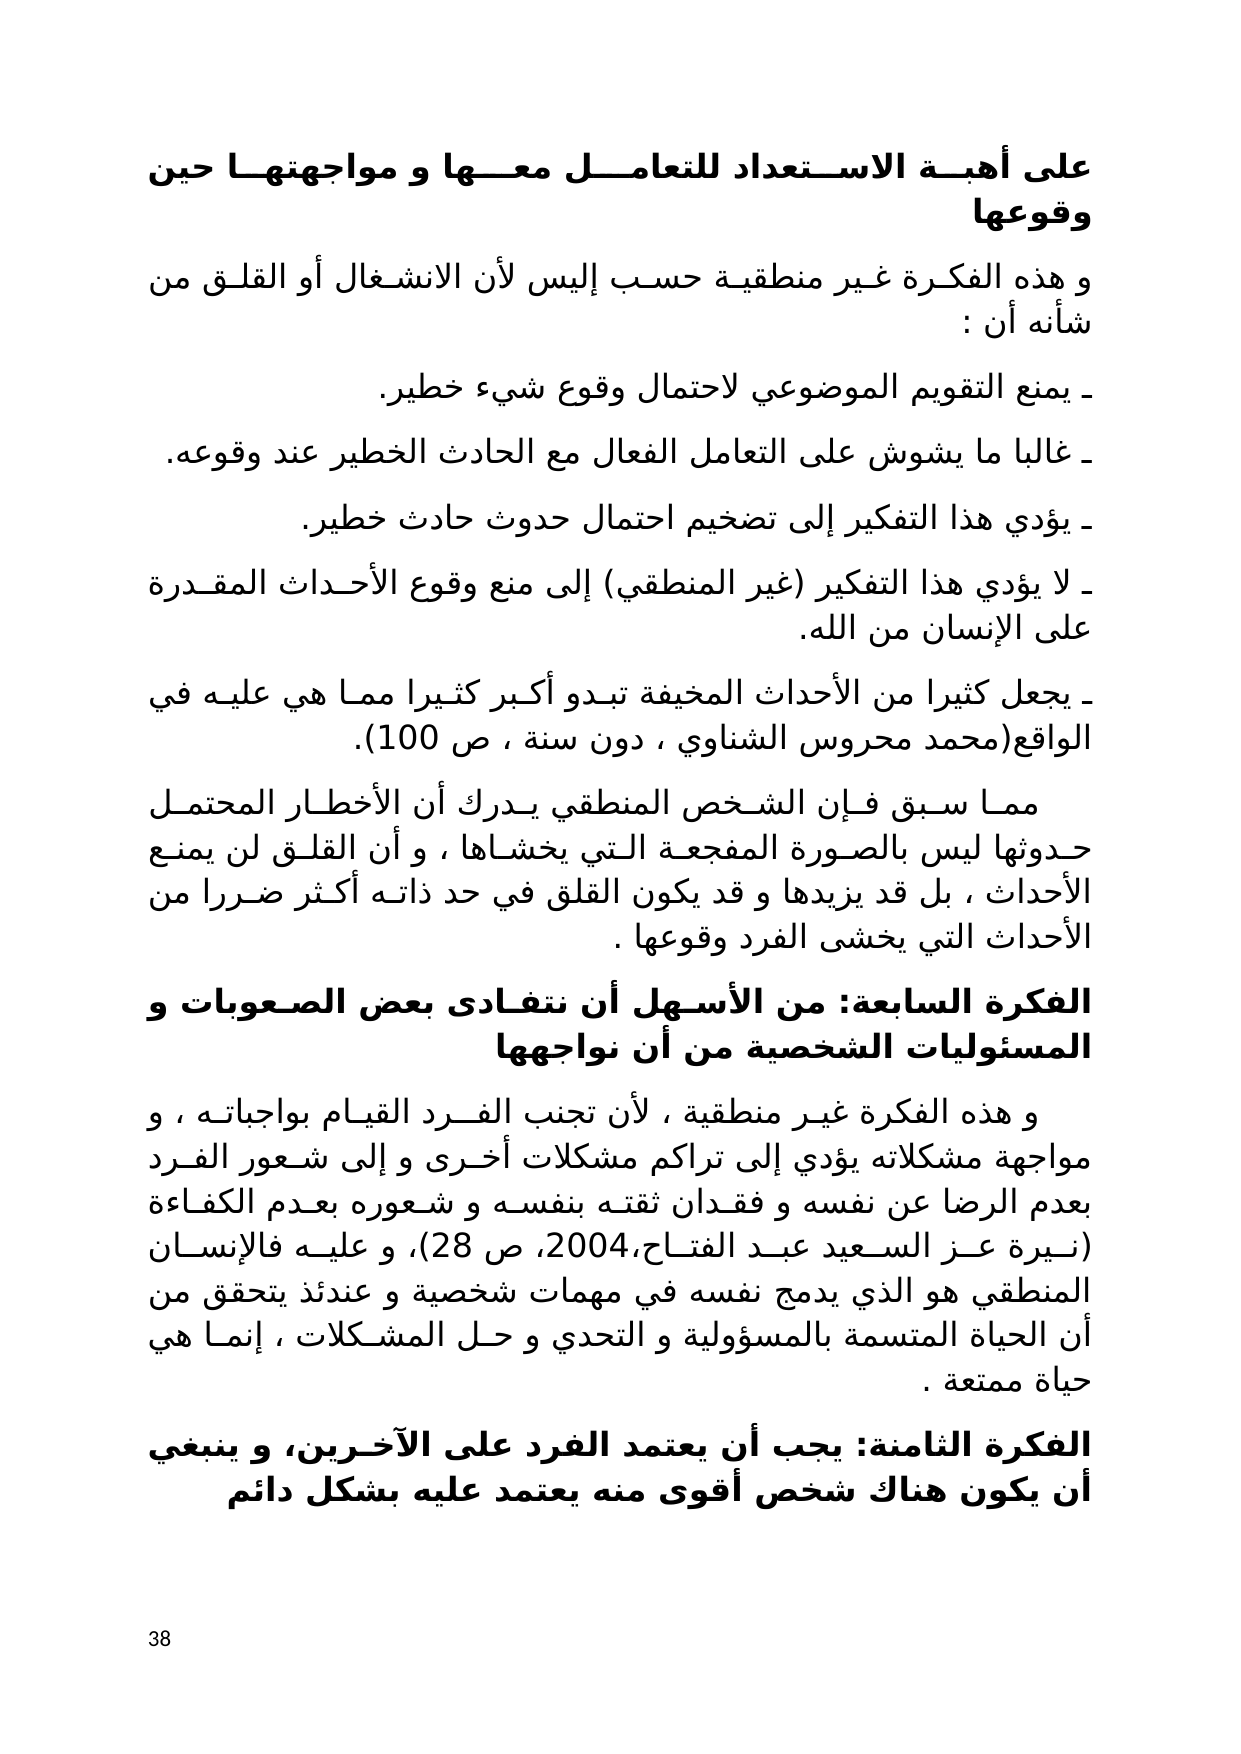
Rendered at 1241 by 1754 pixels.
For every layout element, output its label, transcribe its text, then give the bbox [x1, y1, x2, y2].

text ـ يمنع التقويم الموضوعي لاحتمال وقوع شيء خطير. [148, 368, 1093, 406]
text الفكرة الثامنة: يجب أن يعتمد الفرد على الآخرين، و ينبغي أن يكون هناك شخص أقوى منه يعتمد عليه بشكل دائم [148, 1426, 1093, 1509]
text ـ لا يؤدي هذا التفكير (غير المنطقي) إلى منع وقوع الأحداث المقدرة على الإنسان من الله. [148, 564, 1093, 647]
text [148, 148, 1093, 231]
text و هذه الفكرة غيـر منطقية ، لأن تجنب الفـرد القيام بواجباته ، و مواجهة مشكلاته يؤدي إلى تراكم مشكلات أخرى و إلى شعور الفرد بعدم الرضا عن نفسه و فقدان ثقته بنفسه و شعوره بعدم الكفاءة (نيرة عز السعيد عبد الفتاح،2004، ص 28)، و عليه فالإنسان المنطقي هو الذي يدمج نفسه في مهمات شخصية و عندئذ يتحقق من أن الحياة المتسمة بالمسؤولية و التحدي و حل المشكلات ، إنما هي حياة ممتعة . [148, 1093, 1093, 1399]
text و هذه الفكرة غير منطقية حسب إليس لأن الانشغال أو القلق من شأنه أن : [148, 258, 1093, 341]
text ـ يجعل كثيرا من الأحداث المخيفة تبدو أكبر كثيرا مما هي عليه في الواقع(محمد محروس الشناوي ، دون سنة ، ص 100). [148, 674, 1093, 757]
text الفكرة السابعة: من الأسهل أن نتفادى بعض الصعوبات و المسئوليات الشخصية من أن نواجهها [148, 983, 1093, 1066]
text ـ يؤدي هذا التفكير إلى تضخيم احتمال حدوث حادث خطير. [148, 498, 1093, 537]
text ـ غالبا ما يشوش على التعامل الفعال مع الحادث الخطير عند وقوعه. [148, 433, 1093, 472]
text مما سبق فإن الشخص المنطقي يدرك أن الأخطار المحتمل حدوثها ليس بالصورة المفجعة التي يخشاها ، و أن القلق لن يمنع الأحداث ، بل قد يزيدها و قد يكون القلق في حد ذاته أكثر ضررا من الأحداث التي يخشى الفرد وقوعها . [148, 784, 1093, 956]
